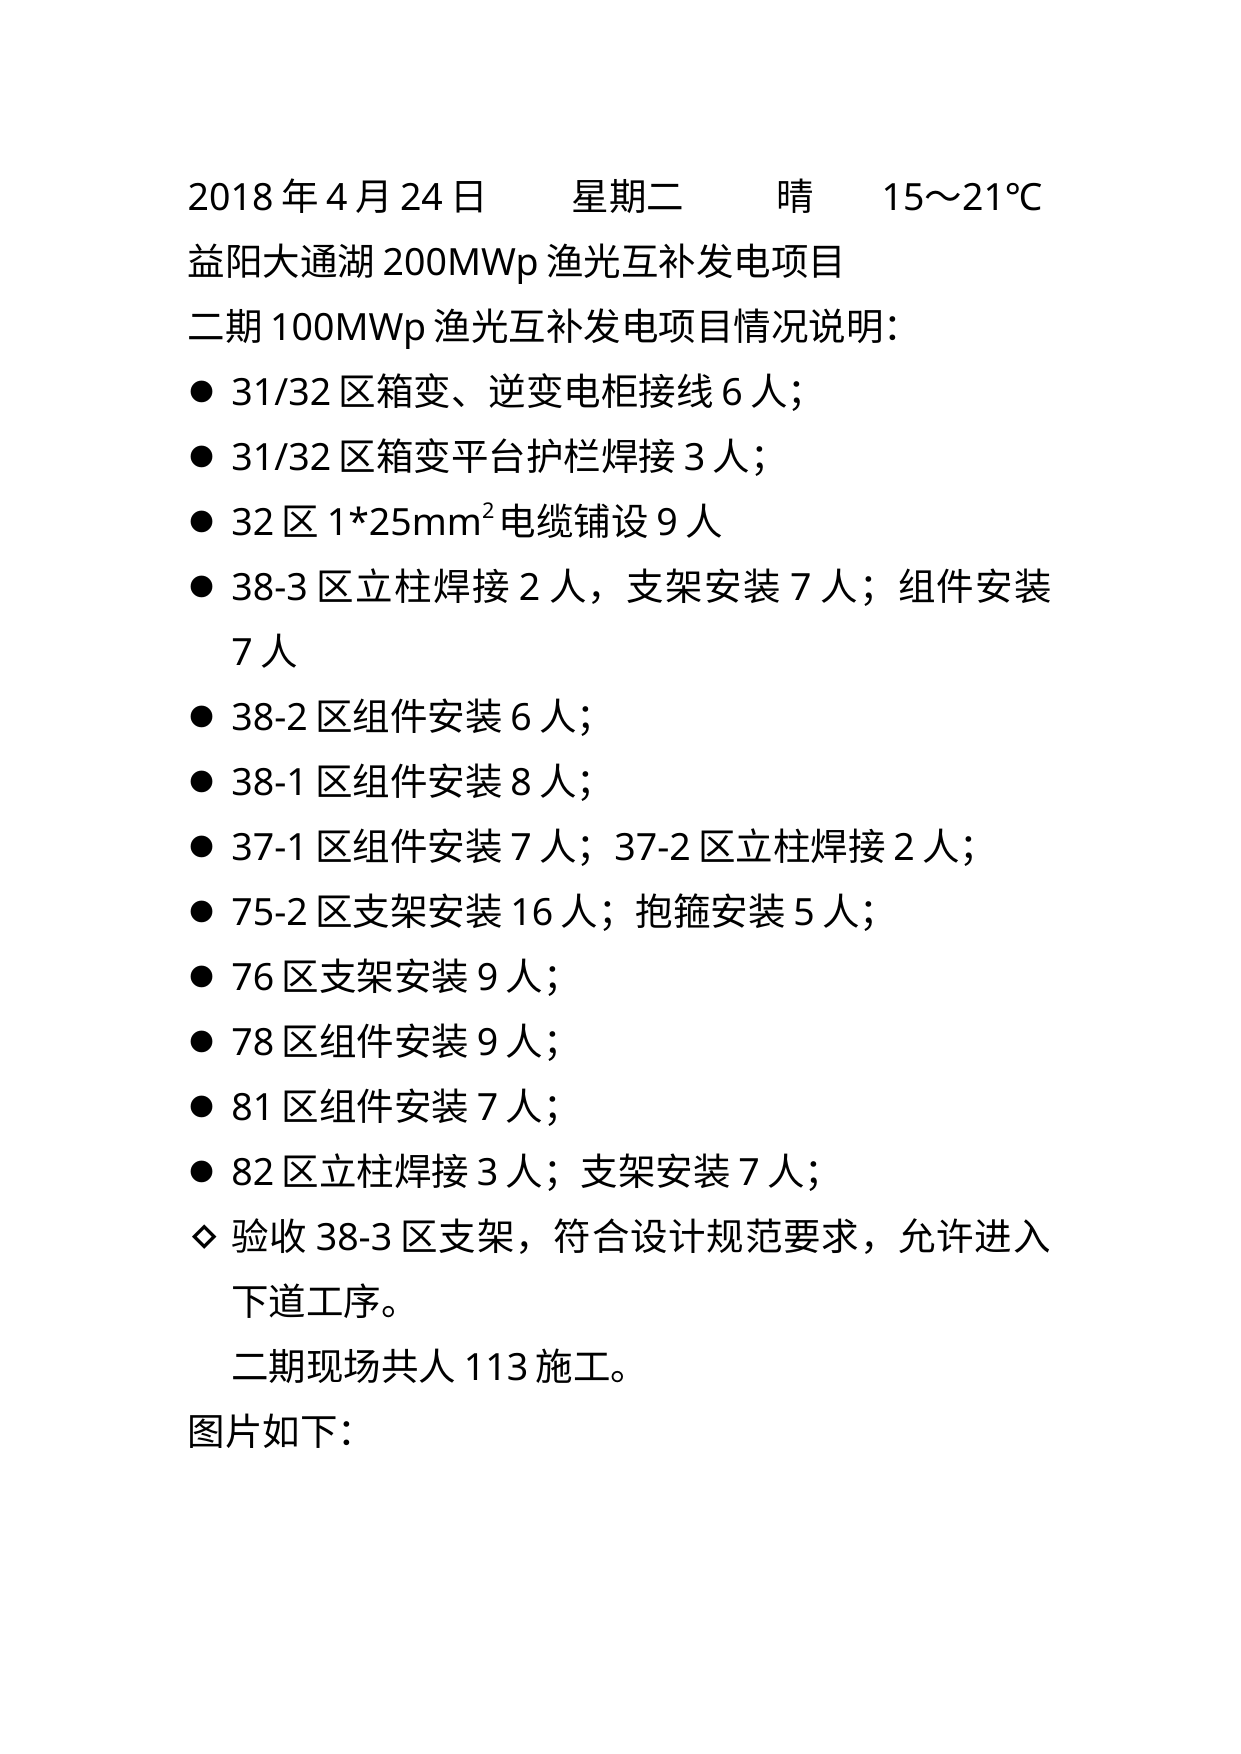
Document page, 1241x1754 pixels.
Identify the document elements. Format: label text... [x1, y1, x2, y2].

list 31/32区箱变平台护栏焊接3人； [187, 422, 1053, 487]
list 验收38-3区支架，符合设计规范要求，允许进入下道工序。 [187, 1202, 1053, 1332]
text 二期100MWp渔光互补发电项目情况说明： [187, 292, 1053, 357]
list 38-3区立柱焊接2人，支架安装7人；组件安装7人 [187, 552, 1053, 682]
list 75-2区支架安装16人；抱箍安装5人； [187, 877, 1053, 942]
list 38-1区组件安装8人； [187, 747, 1053, 812]
list 38-2区组件安装6人； [187, 682, 1053, 747]
text 益阳大通湖200MWp渔光互补发电项目 [187, 227, 1053, 292]
text 图片如下： [187, 1397, 1053, 1462]
list 81区组件安装7人； [187, 1072, 1053, 1137]
list 82区立柱焊接3人；支架安装7人； [187, 1137, 1053, 1202]
list 31/32区箱变、逆变电柜接线6人； [187, 357, 1053, 422]
list 78区组件安装9人； [187, 1007, 1053, 1072]
list 76区支架安装9人； [187, 942, 1053, 1007]
list 二期现场共人113施工。 [231, 1332, 1053, 1397]
list 32区1*25mm2电缆铺设9人 [187, 487, 1053, 552]
list 37-1区组件安装7人；37-2区立柱焊接2人； [187, 812, 1053, 877]
text 2018年4月24日 星期二 晴 15～21℃ [187, 162, 1053, 227]
